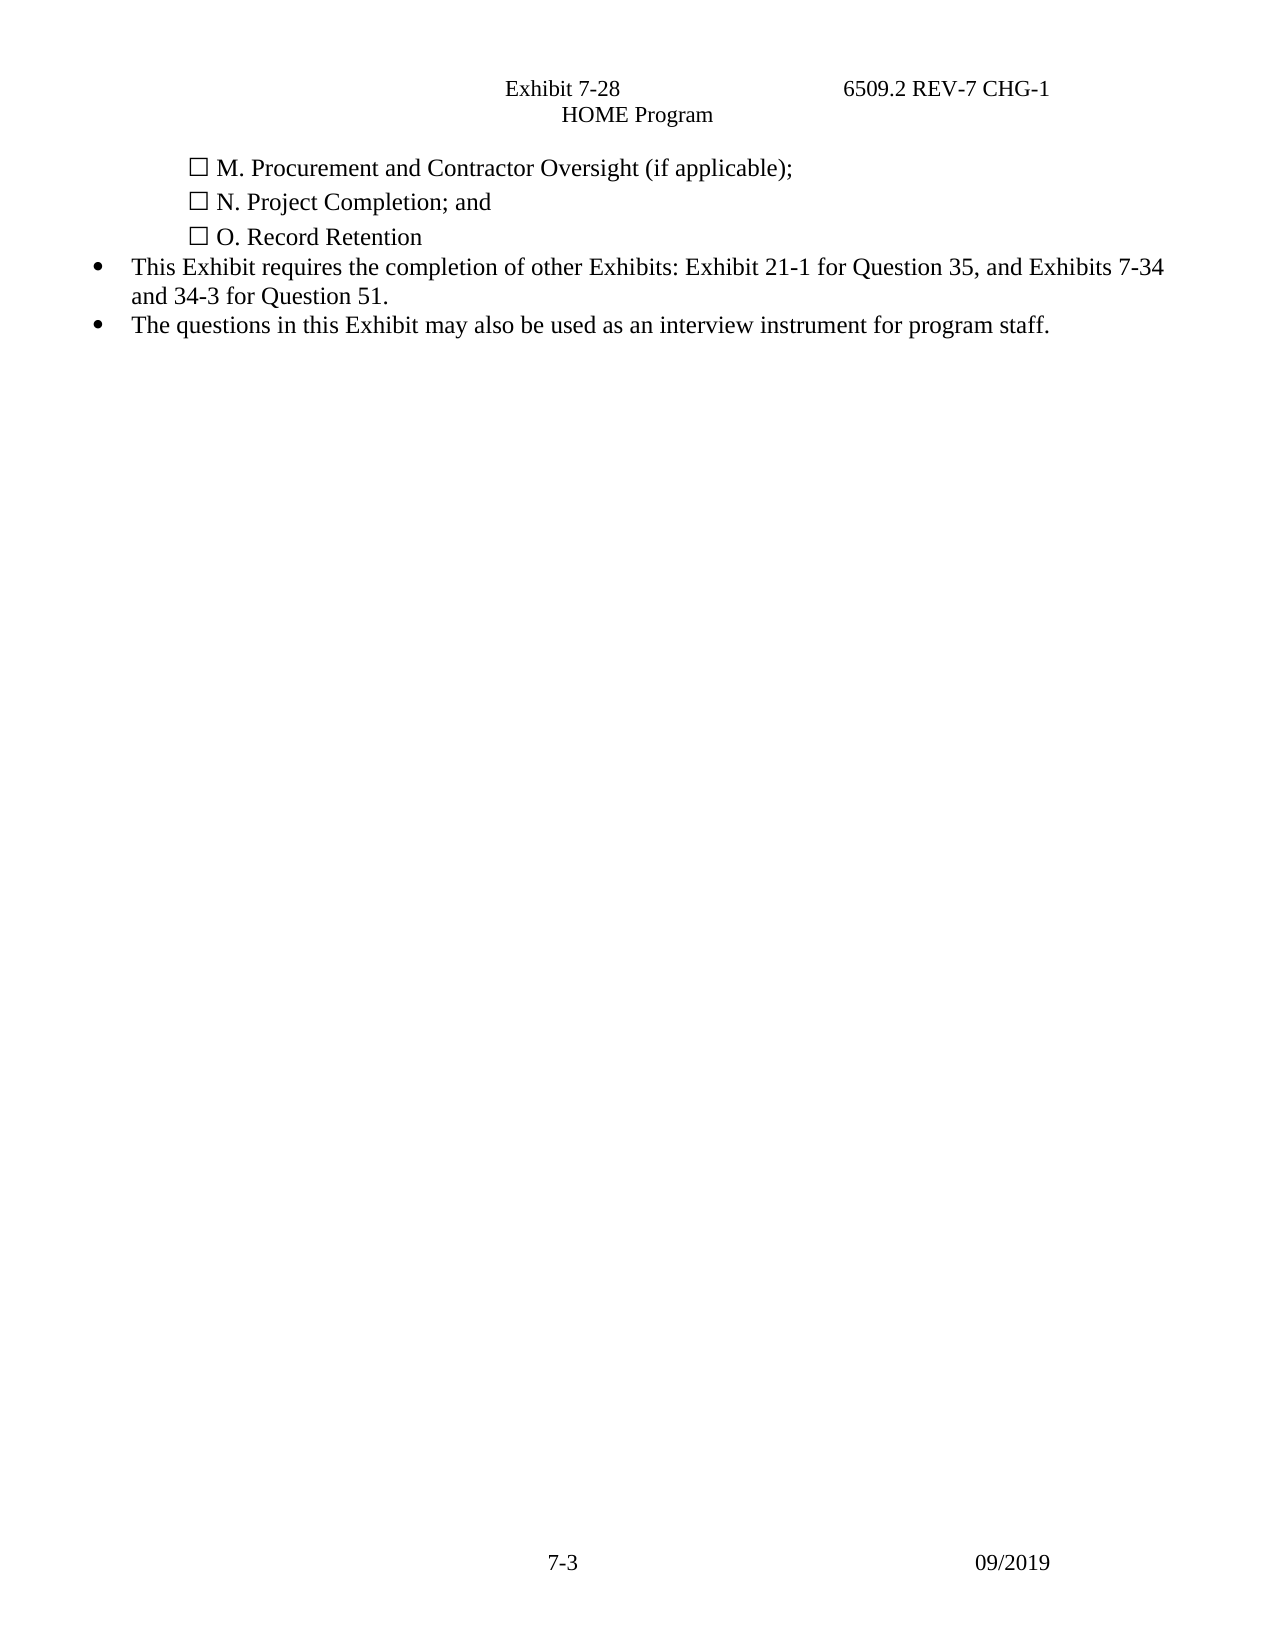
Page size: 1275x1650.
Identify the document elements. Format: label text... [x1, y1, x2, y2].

text M. Procurement and Contractor Oversight (if applicable); [187, 150, 1200, 184]
list The questions in this Exhibit may also be used as an interview instrument for program staff. [94, 310, 1200, 338]
text N. Project Completion; and [187, 184, 1200, 218]
list This Exhibit requires the completion of other Exhibits: Exhibit 21-1 for Question 35, and Exhibits 7-34 and 34-3 for Question 51. [94, 252, 1200, 310]
text O. Record Retention [187, 218, 1200, 252]
